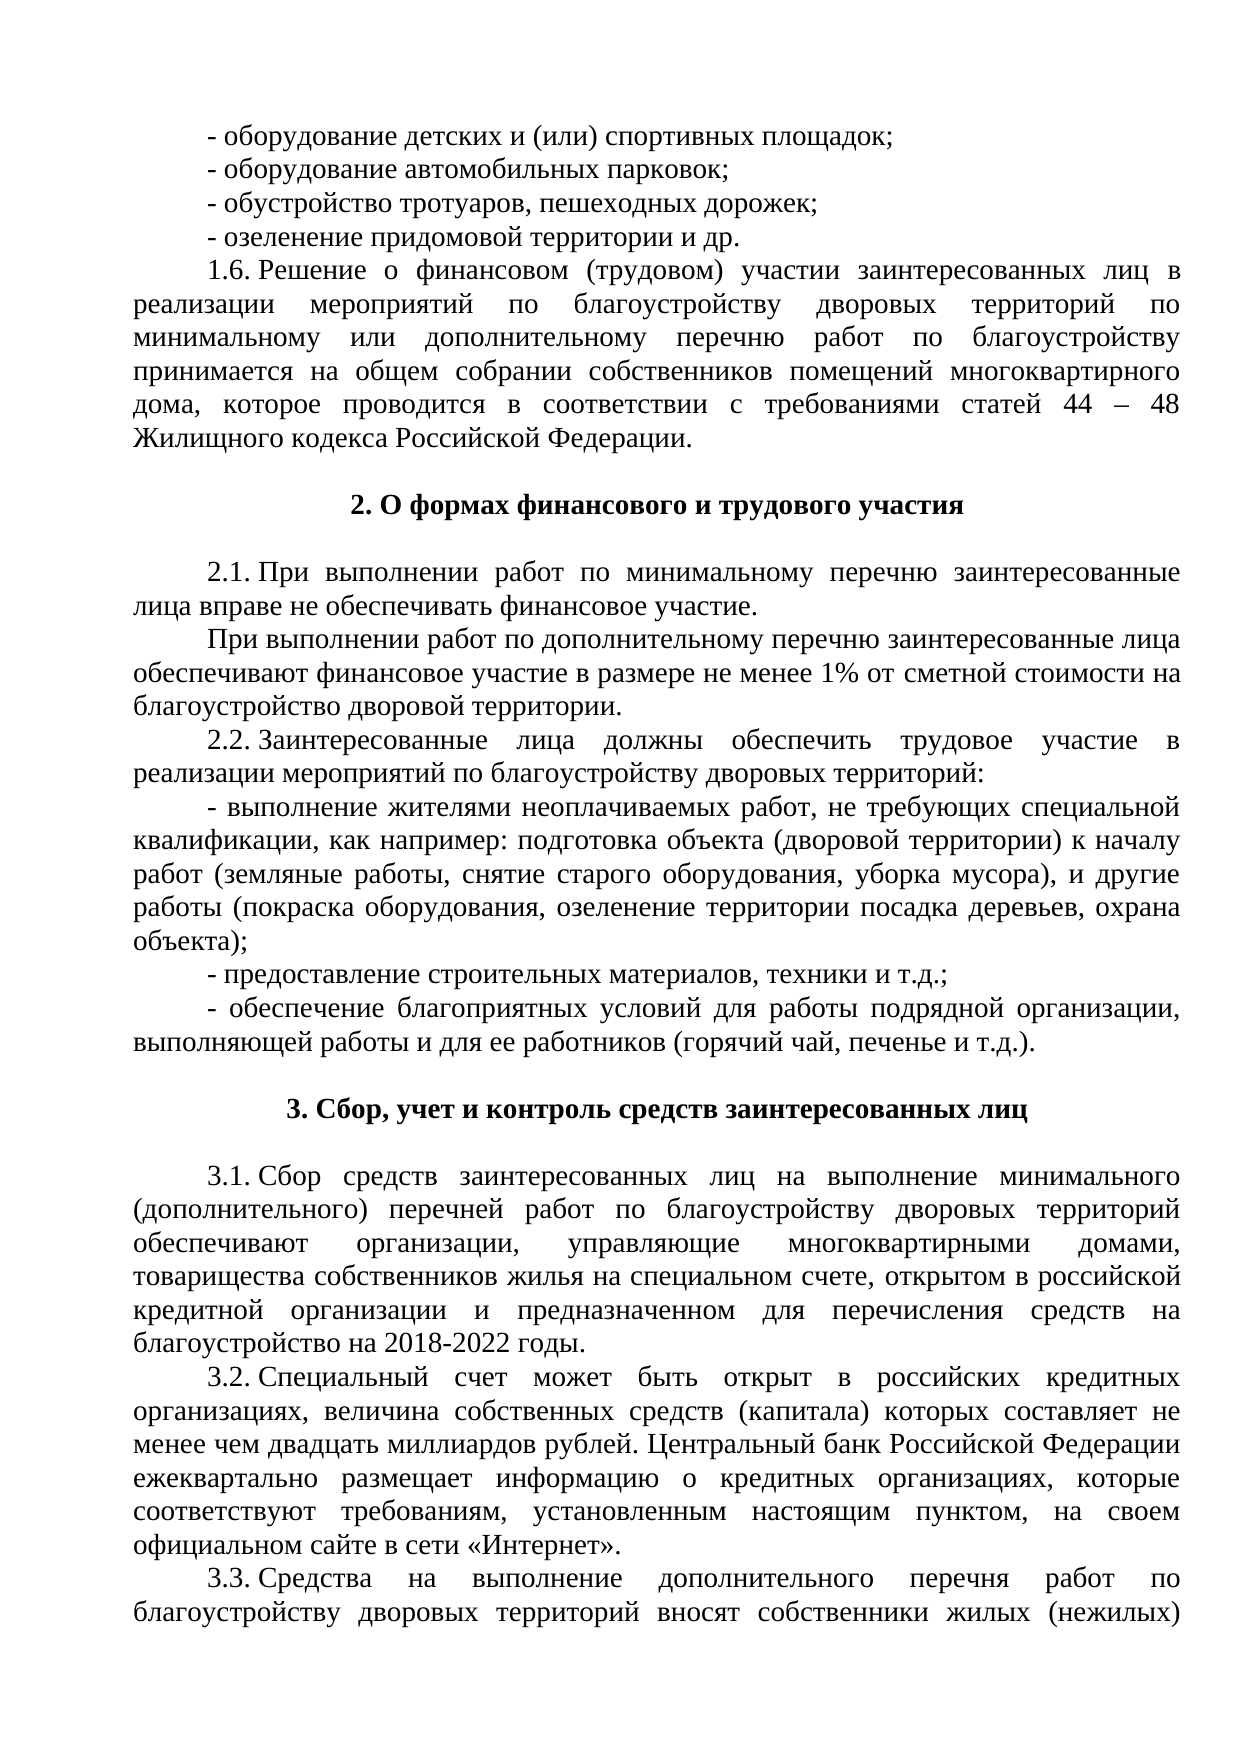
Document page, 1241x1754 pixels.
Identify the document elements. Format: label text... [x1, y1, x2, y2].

text 2.1. При выполнении работ по минимальному перечню заинтересованные лица вправе не обеспечивать финансовое участие. [133, 554, 1181, 621]
text 2.2. Заинтересованные лица должны обеспечить трудовое участие в реализации мероприятий по благоустройству дворовых территорий: [133, 722, 1181, 789]
text 1.6. Решение о финансовом (трудовом) участии заинтересованных лиц в реализации мероприятий по благоустройству дворовых территорий по минимальному или дополнительному перечню работ по благоустройству принимается на общем собрании собственников помещений многоквартирного дома, которое проводится в соответствии с требованиями статей 44 – 48 Жилищного кодекса Российской Федерации. [133, 252, 1181, 453]
text При выполнении работ по дополнительному перечню заинтересованные лица обеспечивают финансовое участие в размере не менее 1% от сметной стоимости на благоустройство дворовой территории. [133, 621, 1181, 722]
text - озеленение придомовой территории и др. [133, 219, 1181, 252]
text 3. Сбор, учет и контроль средств заинтересованных лиц [133, 1091, 1181, 1124]
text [133, 1560, 1181, 1627]
text 2. О формах финансового и трудового участия [133, 487, 1181, 521]
text - выполнение жителями неоплачиваемых работ, не требующих специальной квалификации, как например: подготовка объекта (дворовой территории) к началу работ (земляные работы, снятие старого оборудования, уборка мусора), и другие работы (покраска оборудования, озеленение территории посадка деревьев, охрана объекта); [133, 789, 1181, 957]
text - оборудование автомобильных парковок; [133, 152, 1181, 185]
text - оборудование детских и (или) спортивных площадок; [133, 118, 1181, 152]
text 3.1. Сбор средств заинтересованных лиц на выполнение минимального (дополнительного) перечней работ по благоустройству дворовых территорий обеспечивают организации, управляющие многоквартирными домами, товарищества собственников жилья на специальном счете, открытом в российской кредитной организации и предназначенном для перечисления средств на благоустройство на 2018-2022 годы. [133, 1158, 1181, 1359]
text 3.2. Специальный счет может быть открыт в российских кредитных организациях, величина собственных средств (капитала) которых составляет не менее чем двадцать миллиардов рублей. Центральный банк Российской Федерации ежеквартально размещает информацию о кредитных организациях, которые соответствуют требованиям, установленным настоящим пунктом, на своем официальном сайте в сети «Интернет». [133, 1359, 1181, 1560]
text - обустройство тротуаров, пешеходных дорожек; [133, 185, 1181, 219]
text - предоставление строительных материалов, техники и т.д.; [133, 957, 1181, 990]
text - обеспечение благоприятных условий для работы подрядной организации, выполняющей работы и для ее работников (горячий чай, печенье и т.д.). [133, 990, 1181, 1057]
